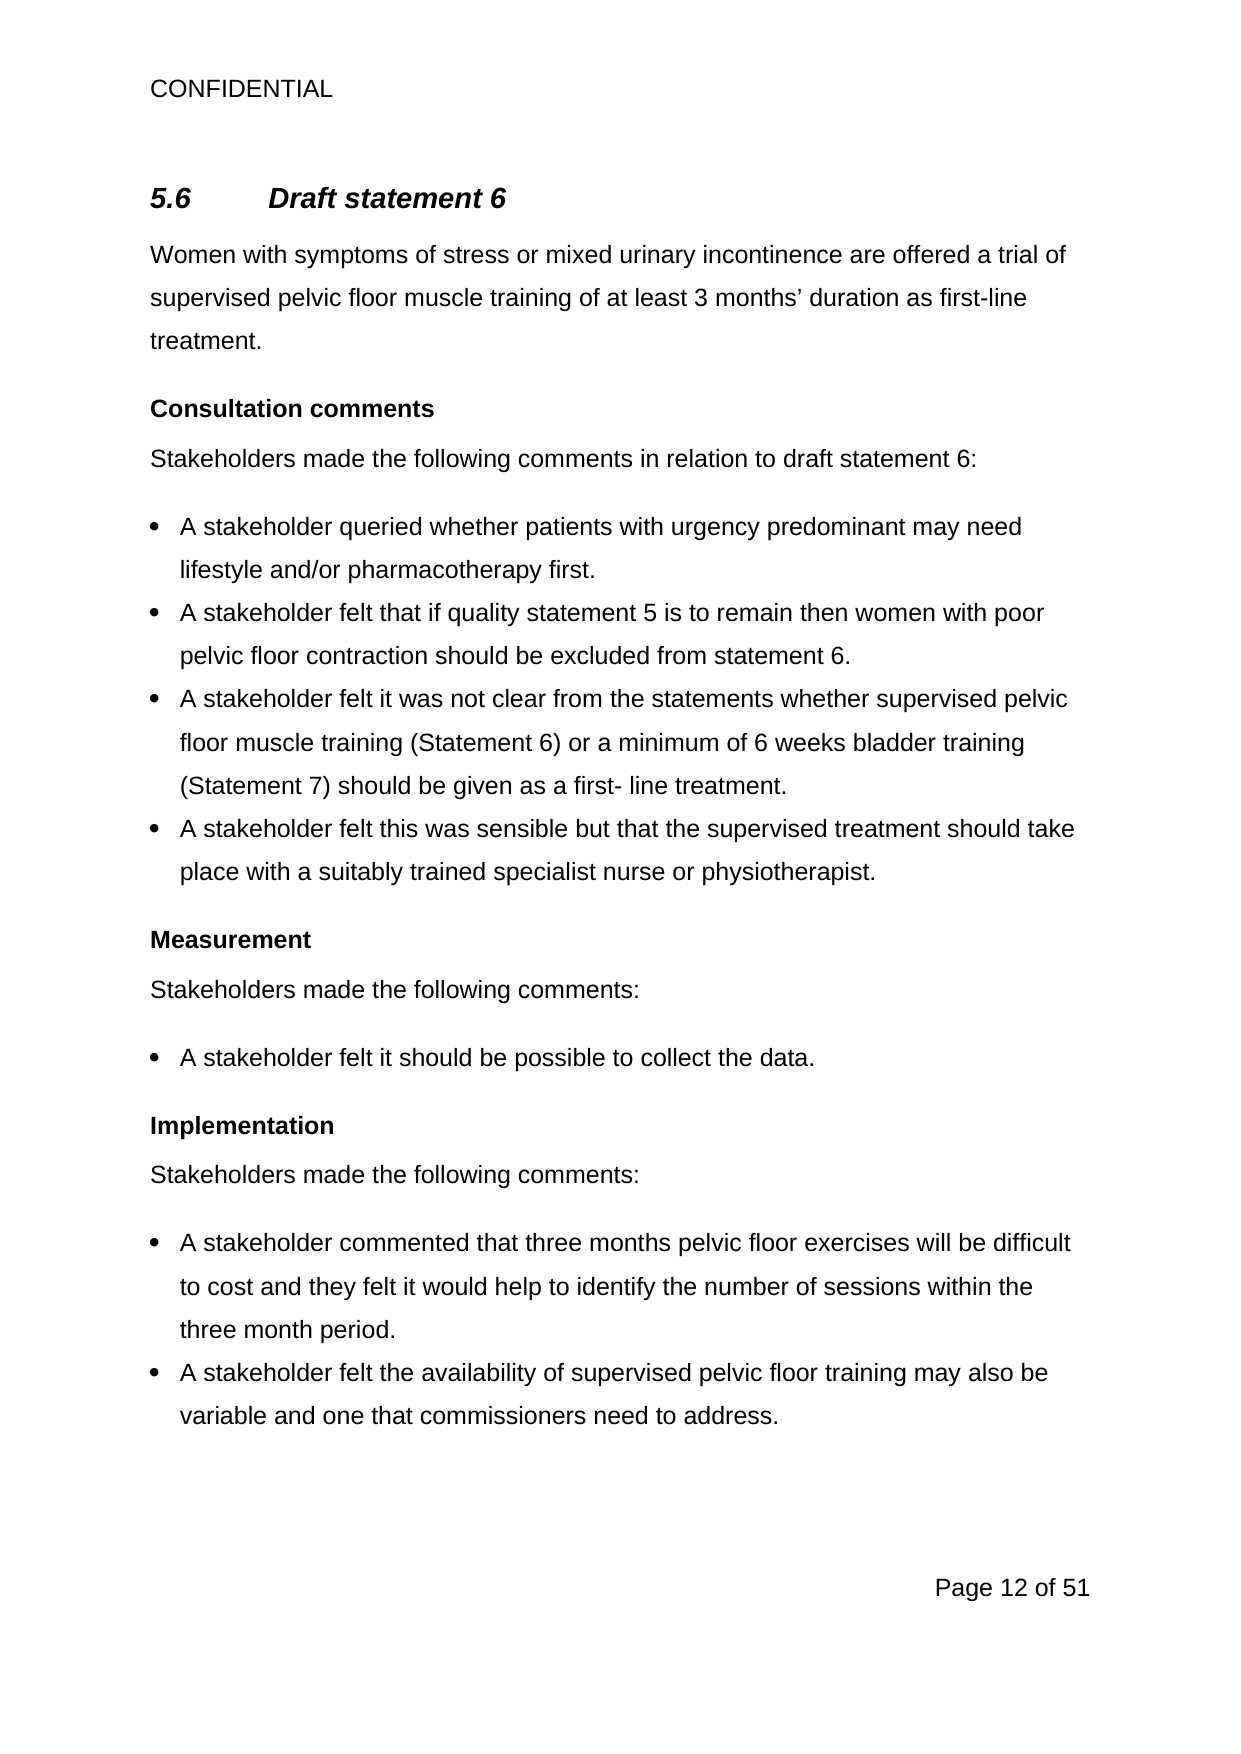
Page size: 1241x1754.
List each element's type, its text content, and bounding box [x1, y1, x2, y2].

text Stakeholders made the following comments in relation to draft statement 6: [150, 443, 1090, 472]
text A stakeholder felt that if quality statement 5 is to remain then women with poor pelvic floor contraction should be excluded from statement 6. [150, 598, 1090, 670]
text Stakeholders made the following comments: [150, 974, 1090, 1003]
subtitle Draft statement 6 [150, 181, 1090, 215]
text A stakeholder felt this was sensible but that the supervised treatment should take place with a suitably trained specialist nurse or physiotherapist. [150, 814, 1090, 886]
text A stakeholder queried whether patients with urgency predominant may need lifestyle and/or pharmacotherapy first. [150, 512, 1090, 584]
text A stakeholder commented that three months pelvic floor exercises will be difficult to cost and they felt it would help to identify the number of sessions within the three month period. [150, 1228, 1090, 1343]
text A stakeholder felt the availability of supervised pelvic floor training may also be variable and one that commissioners need to address. [150, 1358, 1090, 1430]
text A stakeholder felt it should be possible to collect the data. [150, 1043, 1090, 1072]
subtitle Measurement [150, 925, 1090, 954]
subtitle Consultation comments [150, 394, 1090, 423]
subtitle Women with symptoms of stress or mixed urinary incontinence are offered a trial of supervised pelvic floor muscle training of at least 3 months’ duration as first-line treatment. [150, 240, 1090, 355]
subtitle Implementation [150, 1111, 1090, 1140]
text Stakeholders made the following comments: [150, 1160, 1090, 1189]
text A stakeholder felt it was not clear from the statements whether supervised pelvic floor muscle training (Statement 6) or a minimum of 6 weeks bladder training (Statement 7) should be given as a first- line treatment. [150, 684, 1090, 799]
